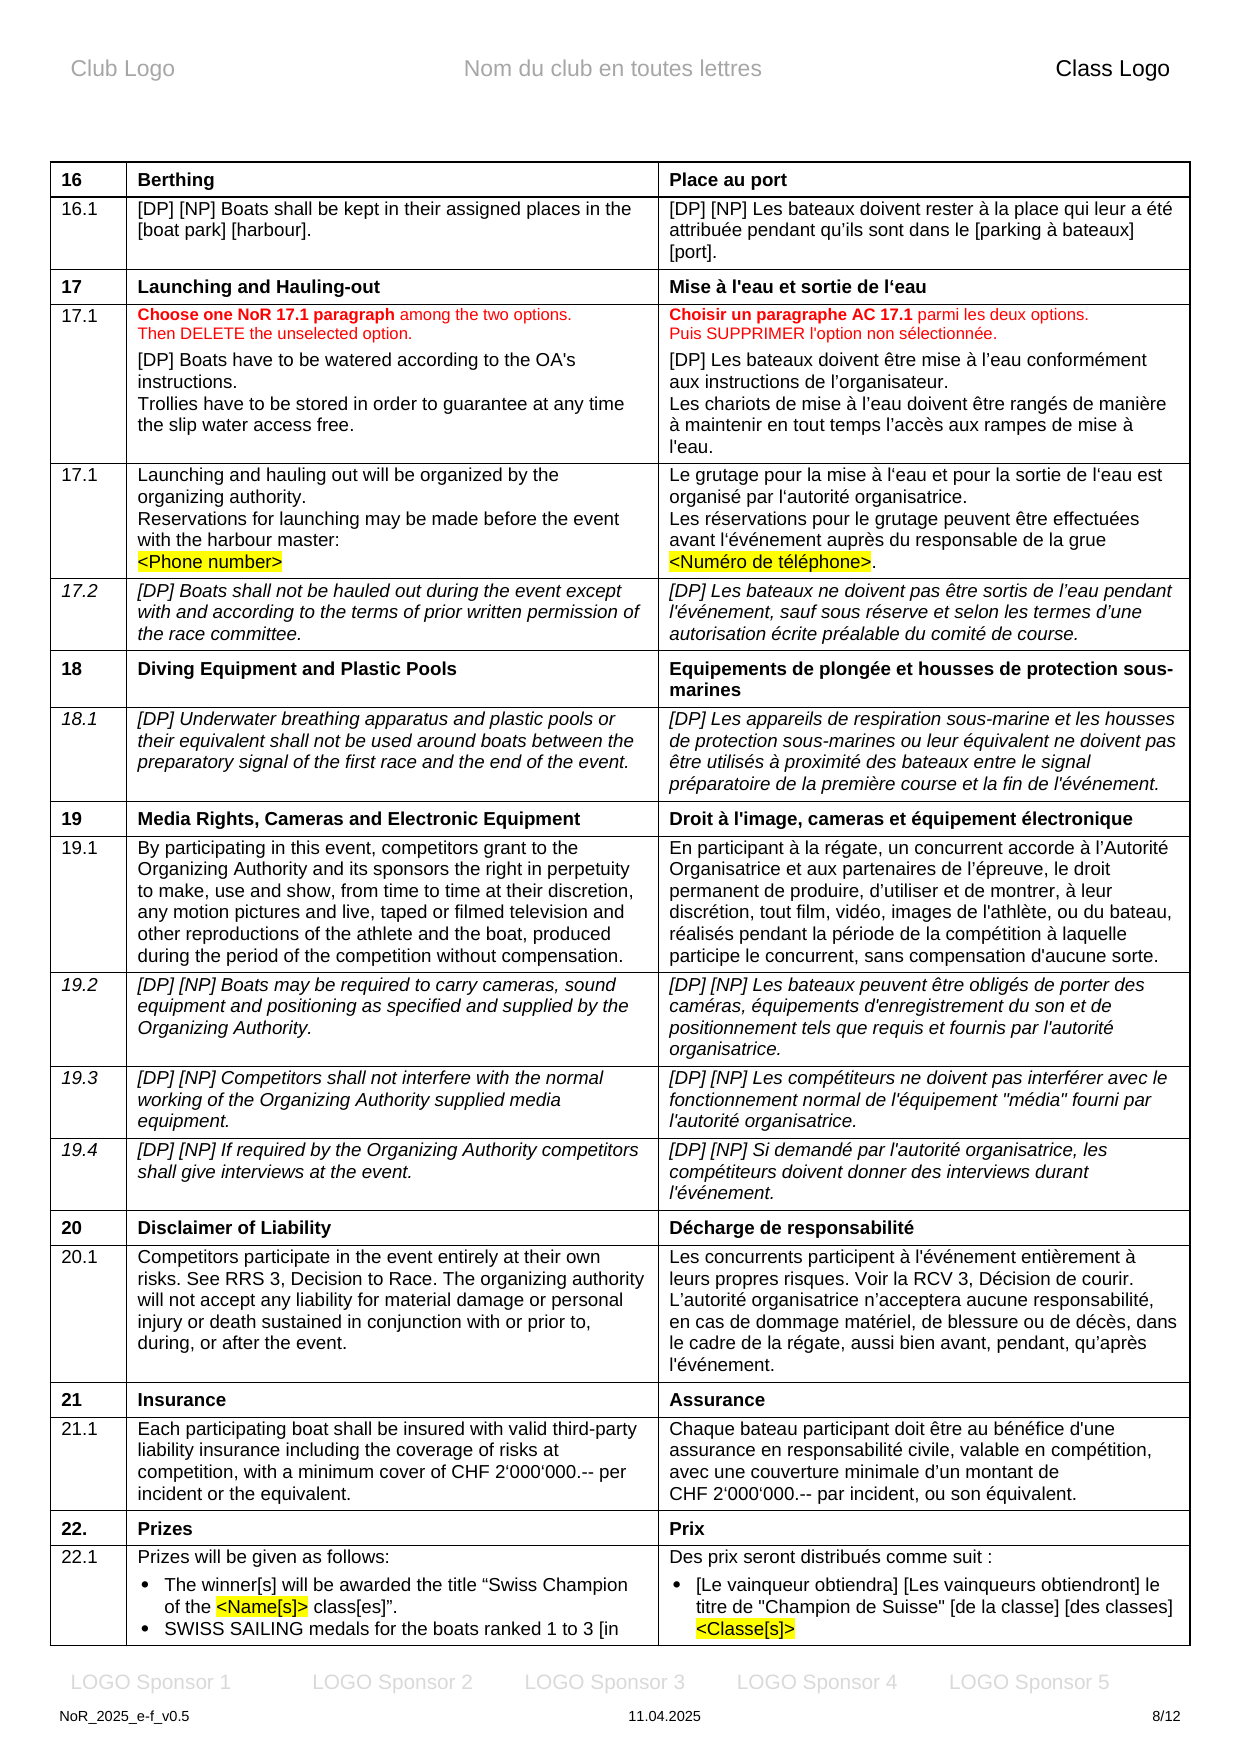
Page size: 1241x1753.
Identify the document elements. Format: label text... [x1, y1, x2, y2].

table_cell Each participating boat shall be insured with valid third-party liability insurance including the coverage of risks at competition, with a minimum cover of CHF 2‘000‘000.-- per incident or the equivalent. [127, 1418, 658, 1510]
table_cell [DP] Boats shall not be hauled out during the event except with and according to the terms of prior written permission of the race committee. [127, 579, 658, 650]
table_cell Launching and Hauling-out [127, 270, 658, 303]
table_cell [DP] Underwater breathing apparatus and plastic pools or their equivalent shall not be used around boats between the preparatory signal of the first race and the end of the event. [127, 708, 658, 801]
table_cell 17.2 [51, 579, 126, 650]
table_cell [DP] Les bateaux ne doivent pas être sortis de l’eau pendant l'événement, sauf sous réserve et selon les termes d’une autorisation écrite préalable du comité de course. [659, 579, 1189, 650]
table_cell [DP] [NP] If required by the Organizing Authority competitors shall give interviews at the event. [127, 1139, 658, 1210]
table_cell 19 [51, 802, 126, 836]
table_cell [DP] [NP] Les compétiteurs ne doivent pas interférer avec le fonctionnement normal de l'équipement "média" fourni par l'autorité organisatrice. [659, 1067, 1189, 1138]
table_cell Disclaimer of Liability [127, 1211, 658, 1245]
table_cell Equipements de plongée et housses de protection sous-marines [659, 651, 1189, 707]
table_cell Les concurrents participent à l'événement entièrement à leurs propres risques. Voir la RCV 3, Décision de courir. L’autorité organisatrice n’acceptera aucune responsabilité, en cas de dommage matériel, de blessure ou de décès, dans le cadre de la régate, aussi bien avant, pendant, qu’après l'événement. [659, 1246, 1189, 1382]
table_cell [DP] [NP] Boats shall be kept in their assigned places in the [boat park] [harbour]. [127, 198, 658, 268]
table_cell Insurance [127, 1383, 658, 1417]
table_cell Launching and hauling out will be organized by the organizing authority. Reservations for launching may be made before the event with the harbour master: <Phone number> [127, 464, 658, 578]
table_cell Prix [659, 1511, 1189, 1545]
table_cell 22.1 [51, 1546, 126, 1645]
table_cell [DP] [NP] Les bateaux peuvent être obligés de porter des caméras, équipements d'enregistrement du son et de positionnement tels que requis et fournis par l'autorité organisatrice. [659, 973, 1189, 1066]
table_cell En participant à la régate, un concurrent accorde à l’Autorité Organisatrice et aux partenaires de l’épreuve, le droit permanent de produire, d’utiliser et de montrer, à leur discrétion, tout film, vidéo, images de l'athlète, ou du bateau, réalisés pendant la période de la compétition à laquelle participe le concurrent, sans compensation d'aucune sorte. [659, 837, 1189, 972]
table_cell [DP] [NP] Boats may be required to carry cameras, sound equipment and positioning as specified and supplied by the Organizing Authority. [127, 973, 658, 1066]
table_cell [DP] Les appareils de respiration sous-marine et les housses de protection sous-marines ou leur équivalent ne doivent pas être utilisés à proximité des bateaux entre le signal préparatoire de la première course et la fin de l'événement. [659, 708, 1189, 801]
table_cell Le grutage pour la mise à l‘eau et pour la sortie de l‘eau est organisé par l‘autorité organisatrice. Les réservations pour le grutage peuvent être effectuées avant l‘événement auprès du responsable de la grue <Numéro de téléphone>. [659, 464, 1189, 578]
table_cell Place au port [659, 163, 1189, 196]
table_cell 21.1 [51, 1418, 126, 1510]
table_cell 20 [51, 1211, 126, 1245]
table_cell 17.1 [51, 464, 126, 578]
table_cell [DP] [NP] Competitors shall not interfere with the normal working of the Organizing Authority supplied media equipment. [127, 1067, 658, 1138]
table_cell Berthing [127, 163, 658, 196]
table_cell [DP] [NP] Les bateaux doivent rester à la place qui leur a été attribuée pendant qu’ils sont dans le [parking à bateaux] [port]. [659, 198, 1189, 268]
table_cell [659, 1546, 1189, 1645]
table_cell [127, 1546, 658, 1645]
table_cell 21 [51, 1383, 126, 1417]
table_cell 16 [51, 163, 126, 196]
table_cell By participating in this event, competitors grant to the Organizing Authority and its sponsors the right in perpetuity to make, use and show, from time to time at their discretion, any motion pictures and live, taped or filmed television and other reproductions of the athlete and the boat, produced during the period of the competition without compensation. [127, 837, 658, 972]
table_cell 18.1 [51, 708, 126, 801]
table_cell 22. [51, 1511, 126, 1545]
table_cell 19.2 [51, 973, 126, 1066]
table_cell Chaque bateau participant doit être au bénéfice d'une assurance en responsabilité civile, valable en compétition, avec une couverture minimale d’un montant de CHF 2‘000‘000.-- par incident, ou son équivalent. [659, 1418, 1189, 1510]
table_cell Competitors participate in the event entirely at their own risks. See RRS 3, Decision to Race. The organizing authority will not accept any liability for material damage or personal injury or death sustained in conjunction with or prior to, during, or after the event. [127, 1246, 658, 1382]
table_cell 20.1 [51, 1246, 126, 1382]
table_cell 19.1 [51, 837, 126, 972]
table_cell Prizes [127, 1511, 658, 1545]
table_cell Media Rights, Cameras and Electronic Equipment [127, 802, 658, 836]
table_cell Droit à l'image, cameras et équipement électronique [659, 802, 1189, 836]
table_cell 18 [51, 651, 126, 707]
table_cell 16.1 [51, 198, 126, 268]
table_cell Choose one NoR 17.1 paragraph among the two options. Then DELETE the unselected option. [DP] Boats have to be watered according to the OA's instructions. Trollies have to be stored in order to guarantee at any time the slip water access free. [127, 305, 658, 463]
table_cell 17 [51, 270, 126, 303]
table_cell 19.4 [51, 1139, 126, 1210]
table_cell 19.3 [51, 1067, 126, 1138]
table_cell Choisir un paragraphe AC 17.1 parmi les deux options. Puis SUPPRIMER l'option non sélectionnée. [DP] Les bateaux doivent être mise à l’eau conformément aux instructions de l’organisateur. Les chariots de mise à l’eau doivent être rangés de manière à maintenir en tout temps l’accès aux rampes de mise à l'eau. [659, 305, 1189, 463]
table_cell Mise à l'eau et sortie de l‘eau [659, 270, 1189, 303]
table_cell Assurance [659, 1383, 1189, 1417]
table_cell Diving Equipment and Plastic Pools [127, 651, 658, 707]
table_cell [DP] [NP] Si demandé par l'autorité organisatrice, les compétiteurs doivent donner des interviews durant l'événement. [659, 1139, 1189, 1210]
table_cell Décharge de responsabilité [659, 1211, 1189, 1245]
table_cell 17.1 [51, 305, 126, 463]
